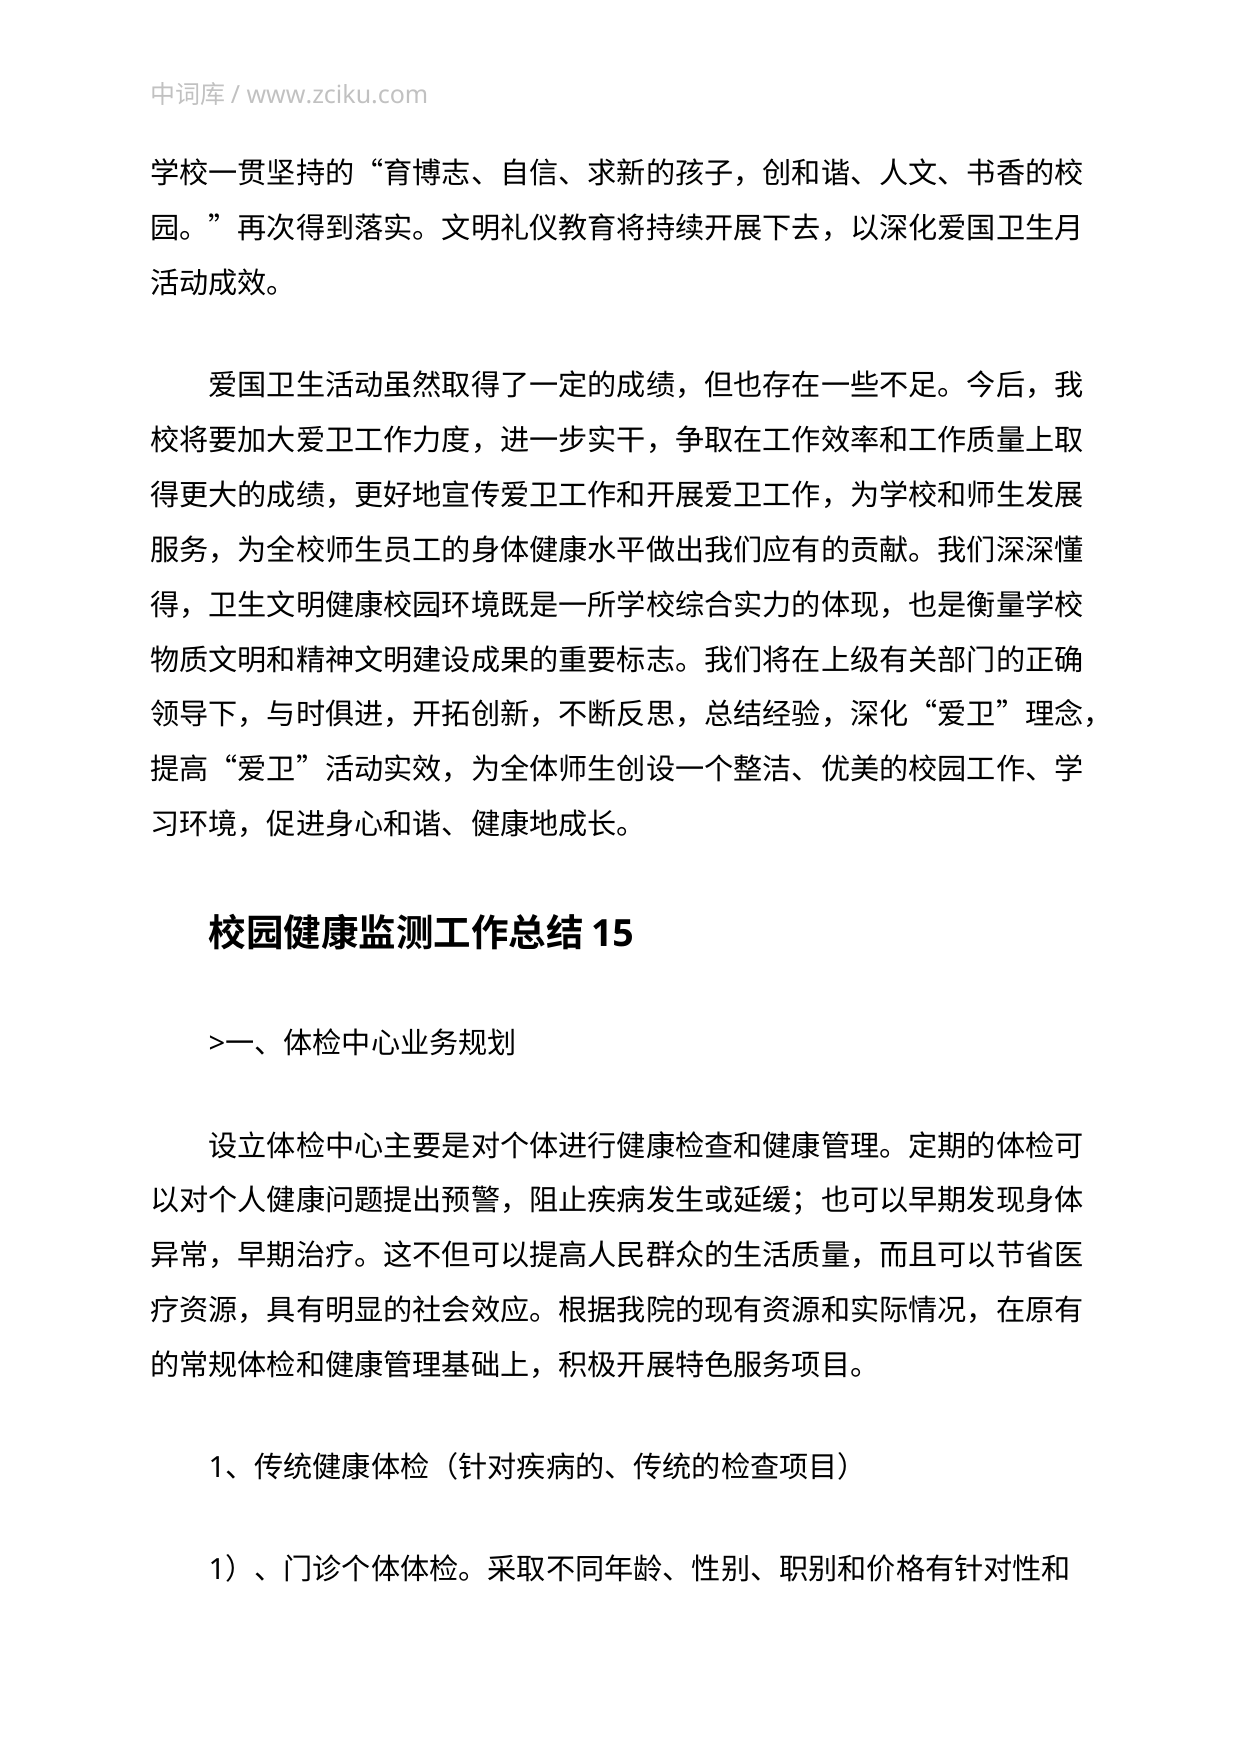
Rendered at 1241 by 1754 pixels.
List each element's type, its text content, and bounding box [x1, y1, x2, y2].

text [150, 150, 1090, 302]
text 爱国卫生活动虽然取得了一定的成绩，但也存在一些不足。今后，我校将要加大爱卫工作力度，进一步实干，争取在工作效率和工作质量上取得更大的成绩，更好地宣传爱卫工作和开展爱卫工作，为学校和师生发展服务，为全校师生员工的身体健康水平做出我们应有的贡献。我们深深懂得，卫生文明健康校园环境既是一所学校综合实力的体现，也是衡量学校物质文明和精神文明建设成果的重要标志。我们将在上级有关部门的正确领导下，与时俱进，开拓创新，不断反思，总结经验，深化“爱卫”理念，提高“爱卫”活动实效，为全体师生创设一个整洁、优美的校园工作、学习环境，促进身心和谐、健康地成长。 [150, 362, 1090, 843]
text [150, 1545, 1090, 1588]
text 校园健康监测工作总结15 [150, 902, 1090, 957]
text 设立体检中心主要是对个体进行健康检查和健康管理。定期的体检可以对个人健康问题提出预警，阻止疾病发生或延缓；也可以早期发现身体异常，早期治疗。这不但可以提高人民群众的生活质量，而且可以节省医疗资源，具有明显的社会效应。根据我院的现有资源和实际情况，在原有的常规体检和健康管理基础上，积极开展特色服务项目。 [150, 1122, 1090, 1384]
text >一、体检中心业务规划 [150, 1020, 1090, 1062]
text 1、传统健康体检（针对疾病的、传统的检查项目） [150, 1443, 1090, 1486]
